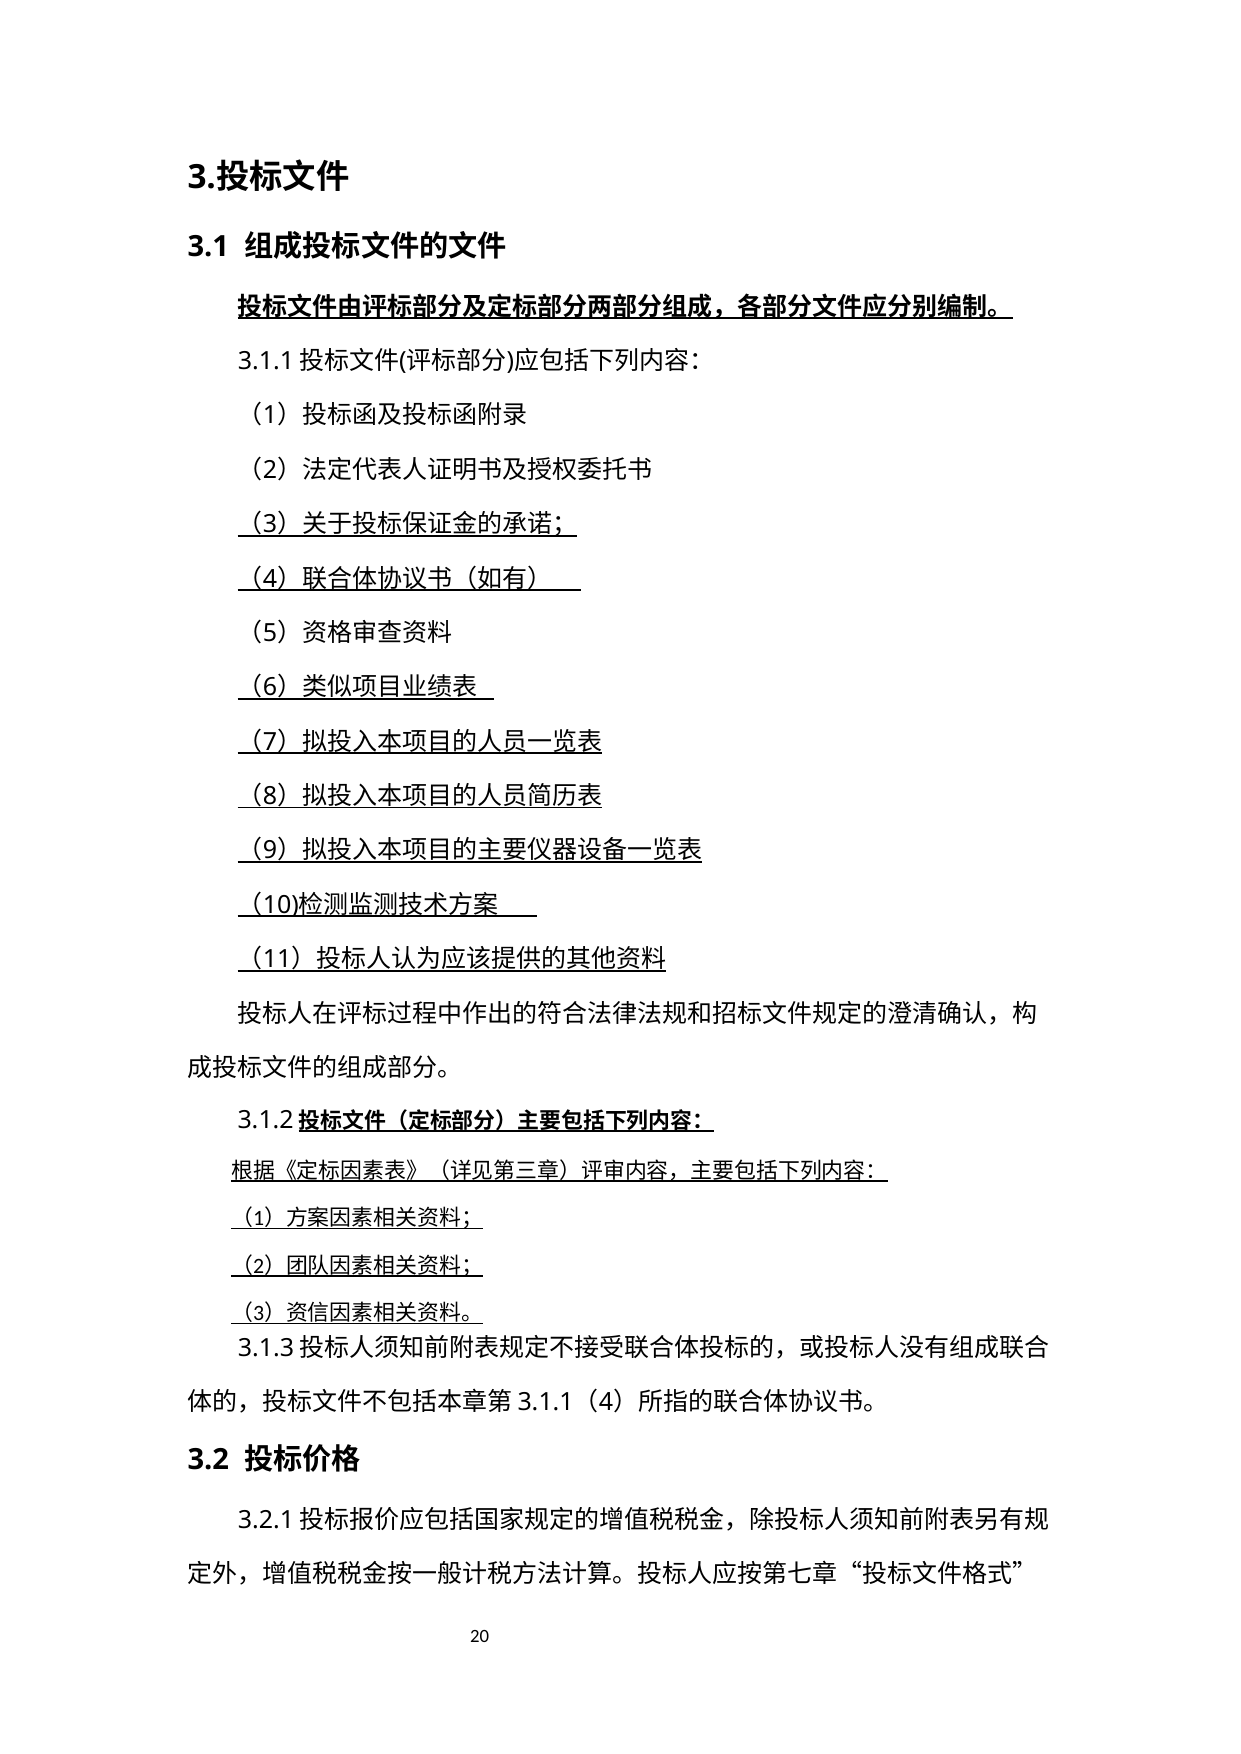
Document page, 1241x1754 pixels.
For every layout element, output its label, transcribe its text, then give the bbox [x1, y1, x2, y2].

text （6）类似项目业绩表 [187, 667, 1053, 703]
text （5）资格审查资料 [187, 612, 1053, 649]
text （3）资信因素相关资料。 [187, 1295, 1053, 1327]
text （7）拟投入本项目的人员一览表 [187, 721, 1053, 757]
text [187, 1499, 1053, 1590]
text 3.2 投标价格 [187, 1436, 1053, 1478]
text （8）拟投入本项目的人员简历表 [187, 776, 1053, 812]
text （9）拟投入本项目的主要仪器设备一览表 [187, 830, 1053, 866]
text 投标文件由评标部分及定标部分两部分组成，各部分文件应分别编制。 [187, 286, 1053, 322]
text 3.1 组成投标文件的文件 [187, 223, 1053, 265]
text （11）投标人认为应该提供的其他资料 [187, 939, 1053, 975]
text 投标人在评标过程中作出的符合法律法规和招标文件规定的澄清确认，构成投标文件的组成部分。 [187, 993, 1053, 1084]
text （1）方案因素相关资料； [187, 1200, 1053, 1232]
text 3.1.2投标文件（定标部分）主要包括下列内容： [187, 1102, 1053, 1136]
text （4）联合体协议书（如有） [187, 558, 1053, 594]
text （10)检测监测技术方案 [187, 884, 1053, 921]
text （2）法定代表人证明书及授权委托书 [187, 449, 1053, 486]
text 根据《定标因素表》（详见第三章）评审内容，主要包括下列内容： [187, 1153, 1053, 1184]
text （2）团队因素相关资料； [187, 1248, 1053, 1279]
text （3）关于投标保证金的承诺； [187, 504, 1053, 540]
text （1）投标函及投标函附录 [187, 395, 1053, 431]
text 3.1.1投标文件(评标部分)应包括下列内容： [187, 341, 1053, 377]
text 3.1.3投标人须知前附表规定不接受联合体投标的，或投标人没有组成联合体的，投标文件不包括本章第3.1.1（4）所指的联合体协议书。 [187, 1327, 1053, 1418]
text 3.投标文件 [187, 150, 1053, 198]
